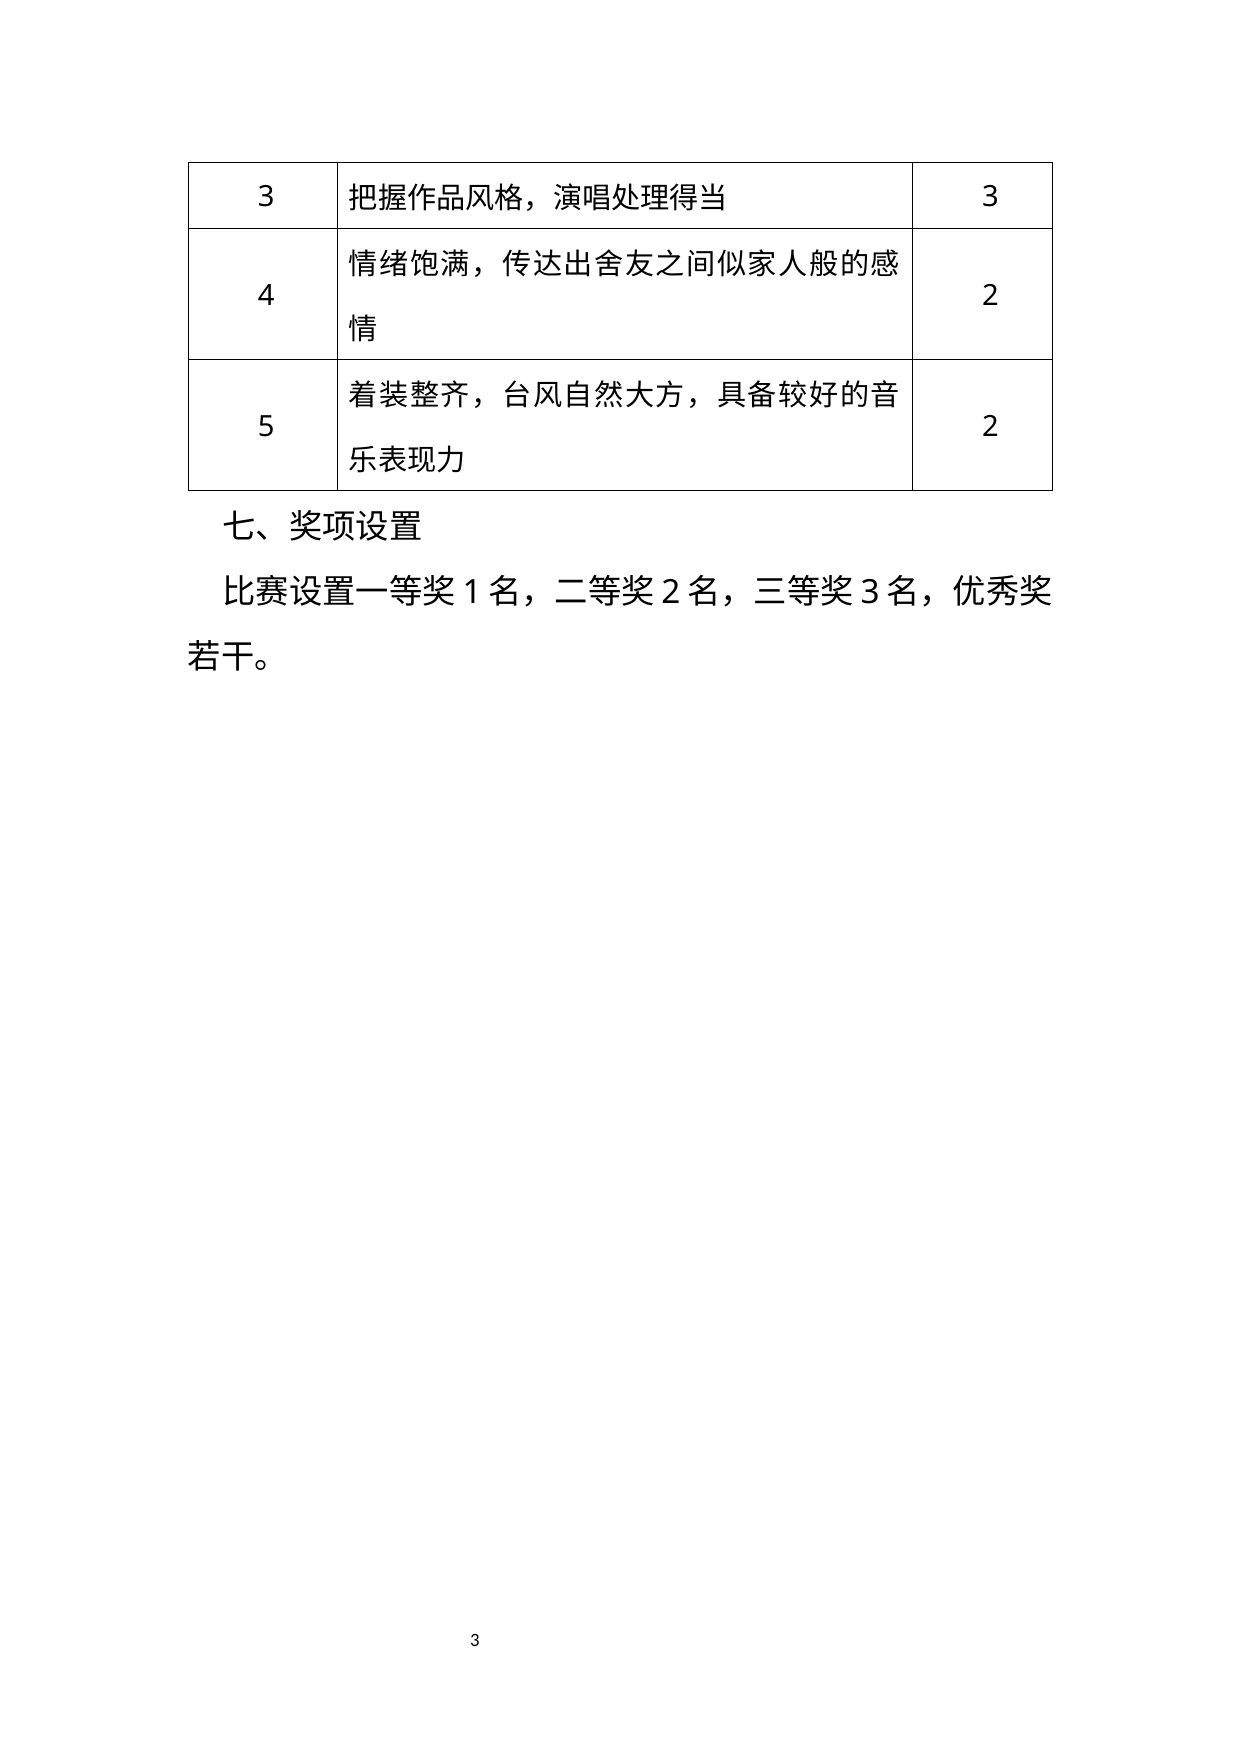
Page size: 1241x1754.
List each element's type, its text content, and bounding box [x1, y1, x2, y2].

table_cell 把握作品风格，演唱处理得当 [338, 163, 912, 228]
table_cell 着装整齐，台风自然大方，具备较好的音乐表现力 [338, 360, 912, 490]
table_cell 4 [189, 229, 337, 359]
text 比赛设置一等奖1名，二等奖2名，三等奖3名，优秀奖若干。 [187, 556, 1053, 686]
table_cell 3 [189, 163, 337, 228]
table_cell 2 [913, 229, 1052, 359]
table_cell 5 [189, 360, 337, 490]
table_cell 3 [913, 163, 1052, 228]
table_cell 情绪饱满，传达出舍友之间似家人般的感情 [338, 229, 912, 359]
text 七、奖项设置 [187, 491, 1053, 556]
table_cell 2 [913, 360, 1052, 490]
